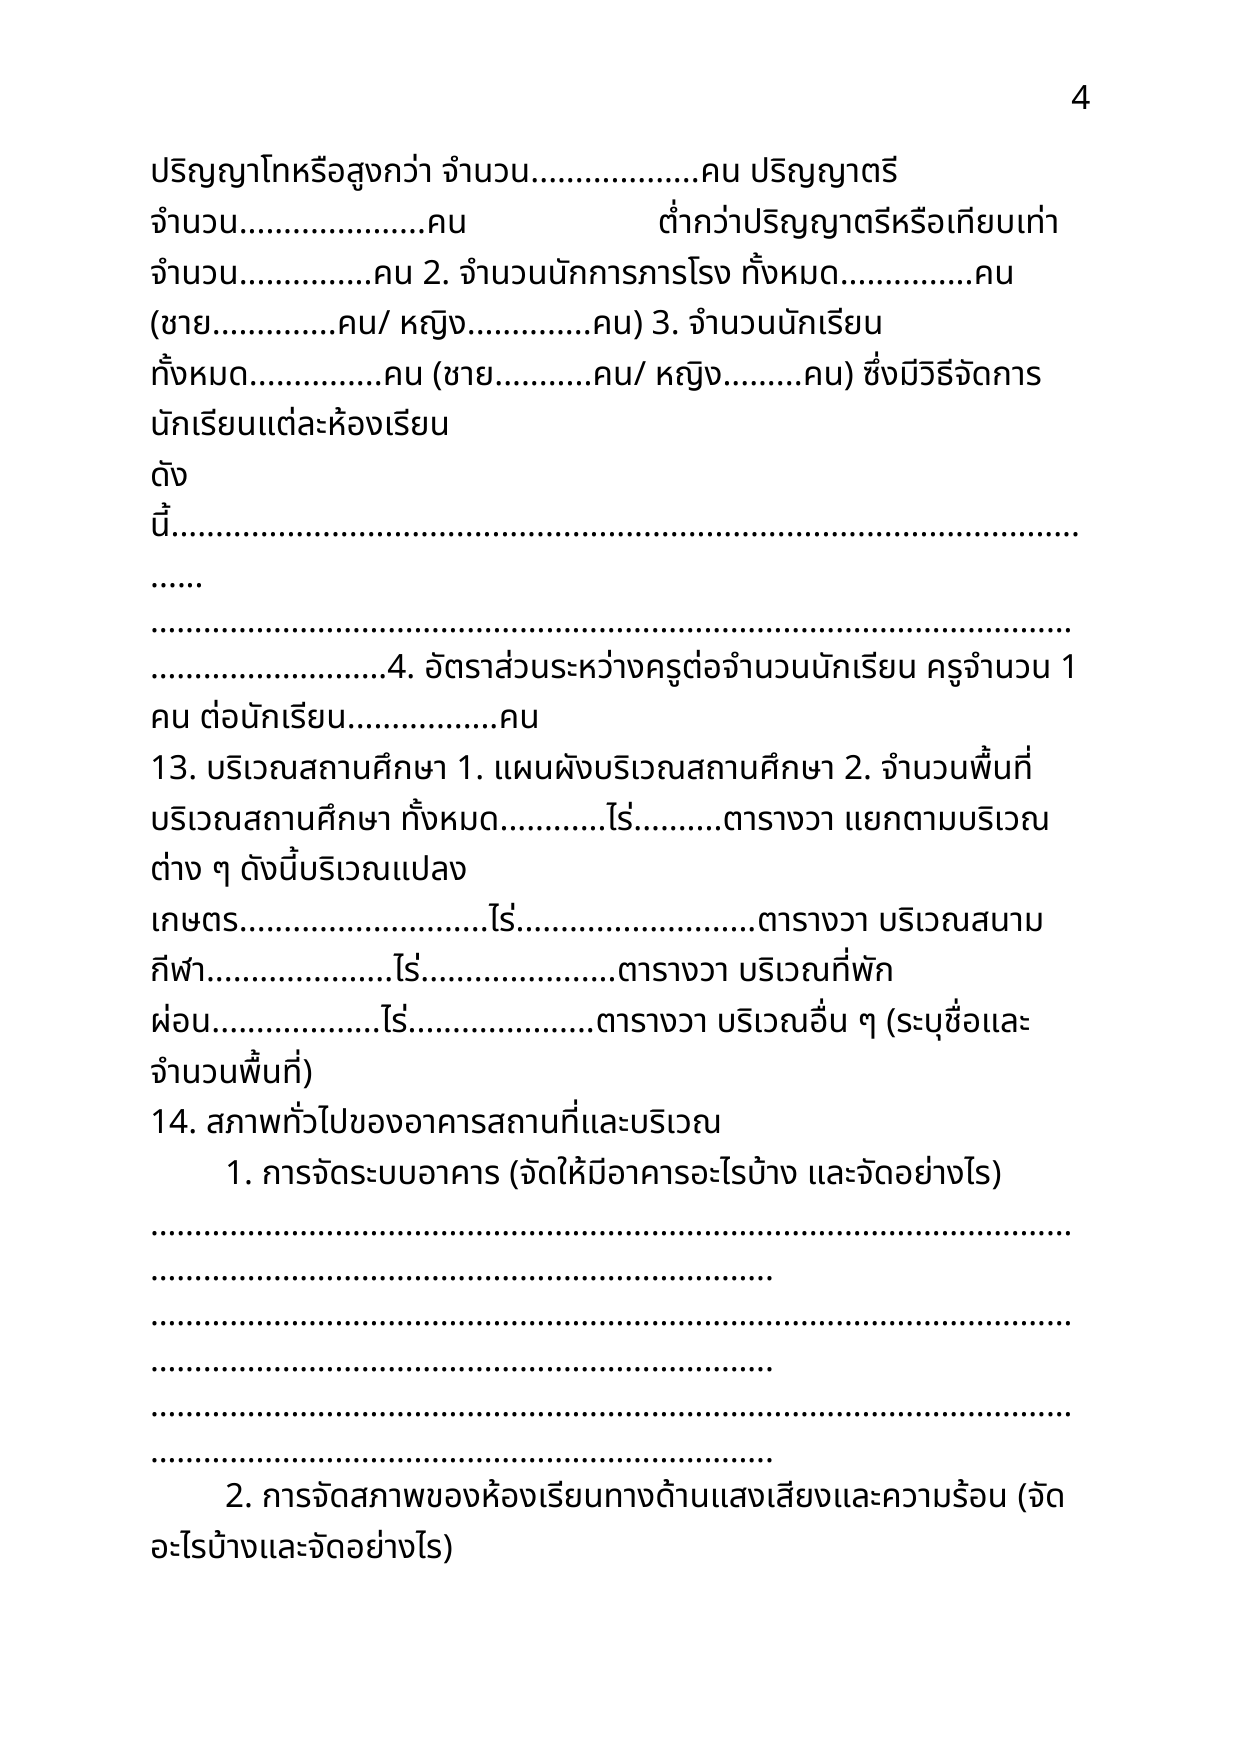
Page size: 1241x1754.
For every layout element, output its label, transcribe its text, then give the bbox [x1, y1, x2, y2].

text 2. การจัดสภาพของห้องเรียนทางด้านแสงเสียงและความร้อน (จัดอะไรบ้างและจัดอย่างไร) [150, 1472, 1090, 1573]
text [150, 1290, 1090, 1381]
text 1. การจัดระบบอาคาร (จัดให้มีอาคารอะไรบ้าง และจัดอย่างไร) [150, 1149, 1090, 1199]
text ……………………………………………………………………………………………………………………4. อัตราส่วนระหว่างครูต่อจำนวนนักเรียน ครูจำนวน 1 คน ต่อนักเรียน.................คน [150, 597, 1090, 744]
text 13. บริเวณสถานศึกษา 1. แผนผังบริเวณสถานศึกษา 2. จำนวนพื้นที่บริเวณสถานศึกษา ทั้งหมด............ไร่..........ตารางวา แยกตามบริเวณต่าง ๆ ดังนี้บริเวณแปลงเกษตร............................ไร่...........................ตารางวา บริเวณสนามกีฬา.....................ไร่......................ตารางวา บริเวณที่พักผ่อน...................ไร่.....................ตารางวา บริเวณอื่น ๆ (ระบุชื่อและจำนวนพื้นที่) [150, 744, 1090, 1098]
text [150, 1381, 1090, 1472]
text 14. สภาพทั่วไปของอาคารสถานที่และบริเวณ [150, 1098, 1090, 1149]
text ………………………………………………………………………………………………………………………………………………………….. [150, 1199, 1090, 1290]
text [150, 147, 1090, 597]
